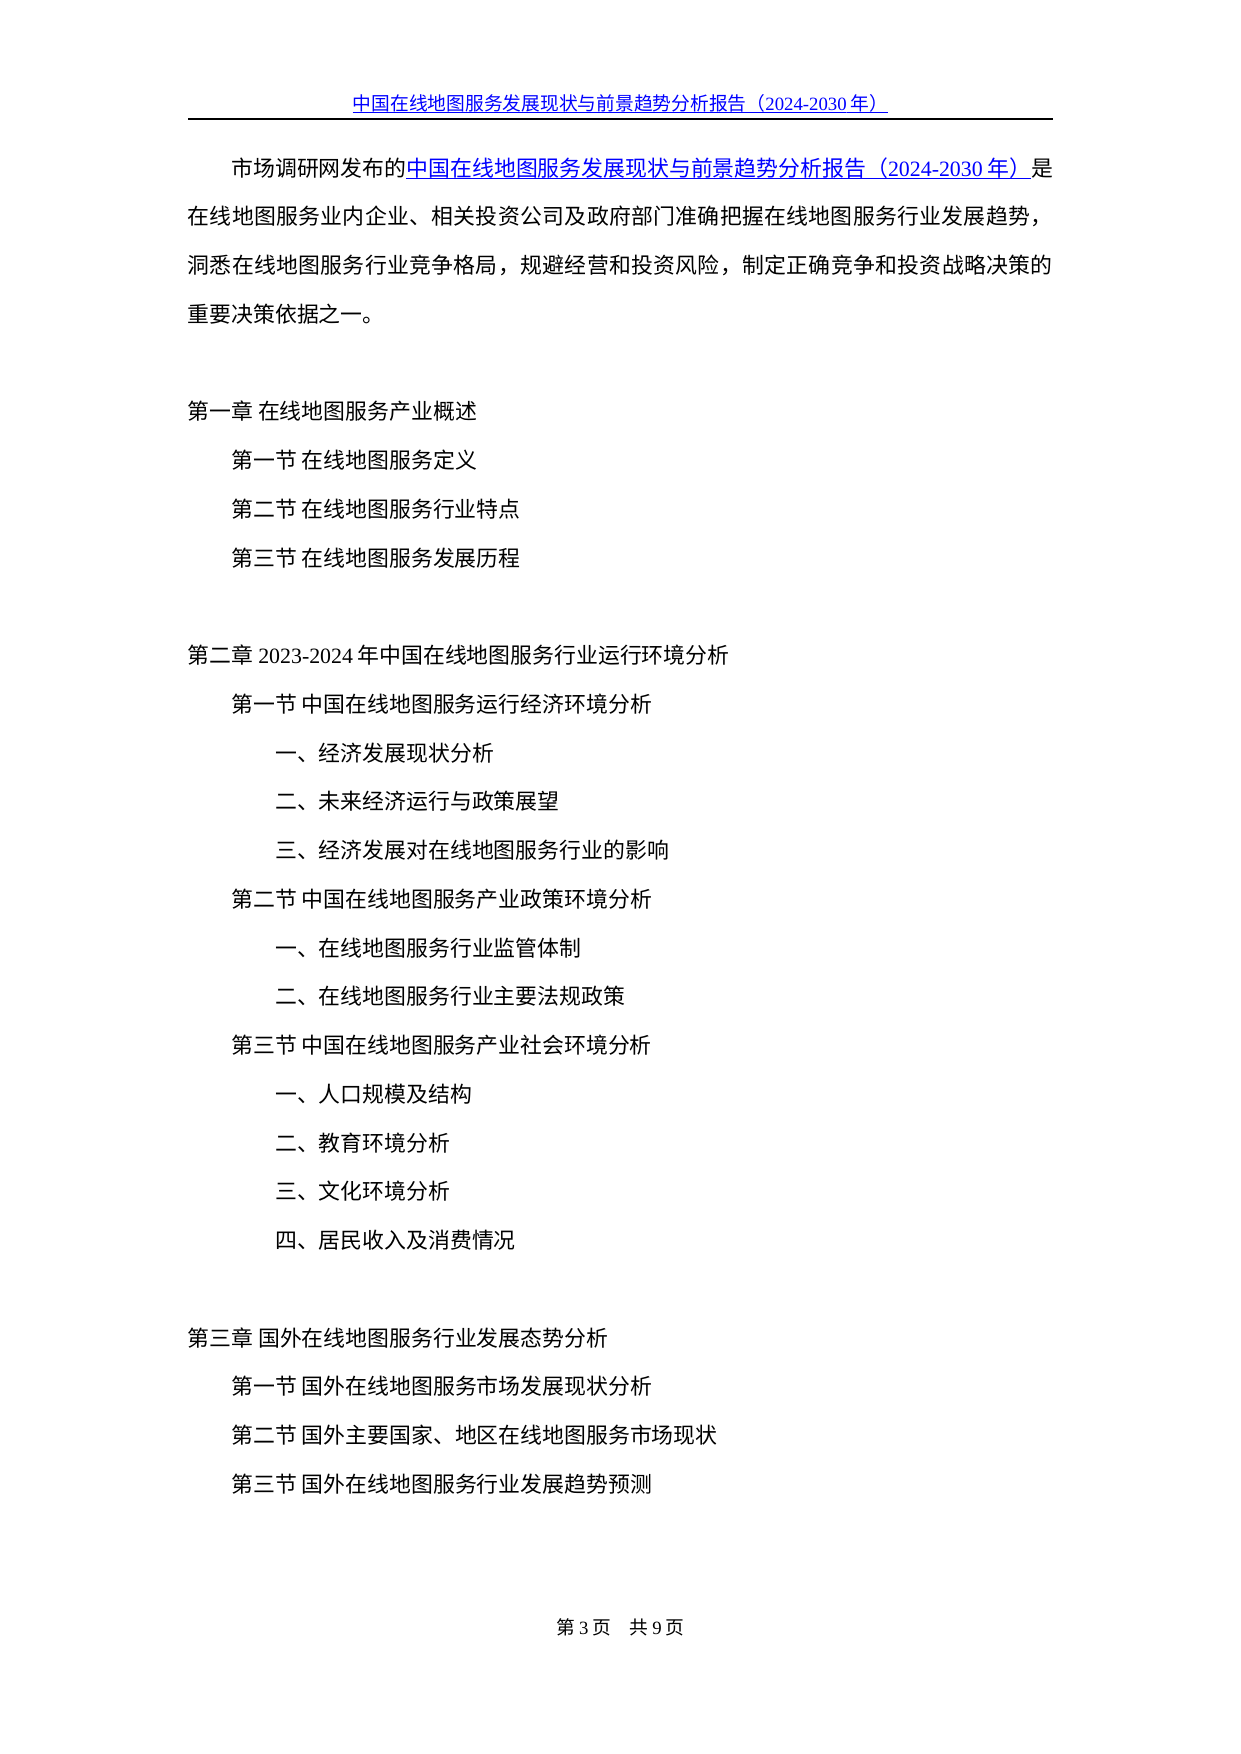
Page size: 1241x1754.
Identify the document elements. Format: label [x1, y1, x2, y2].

text [187, 150, 1053, 1499]
